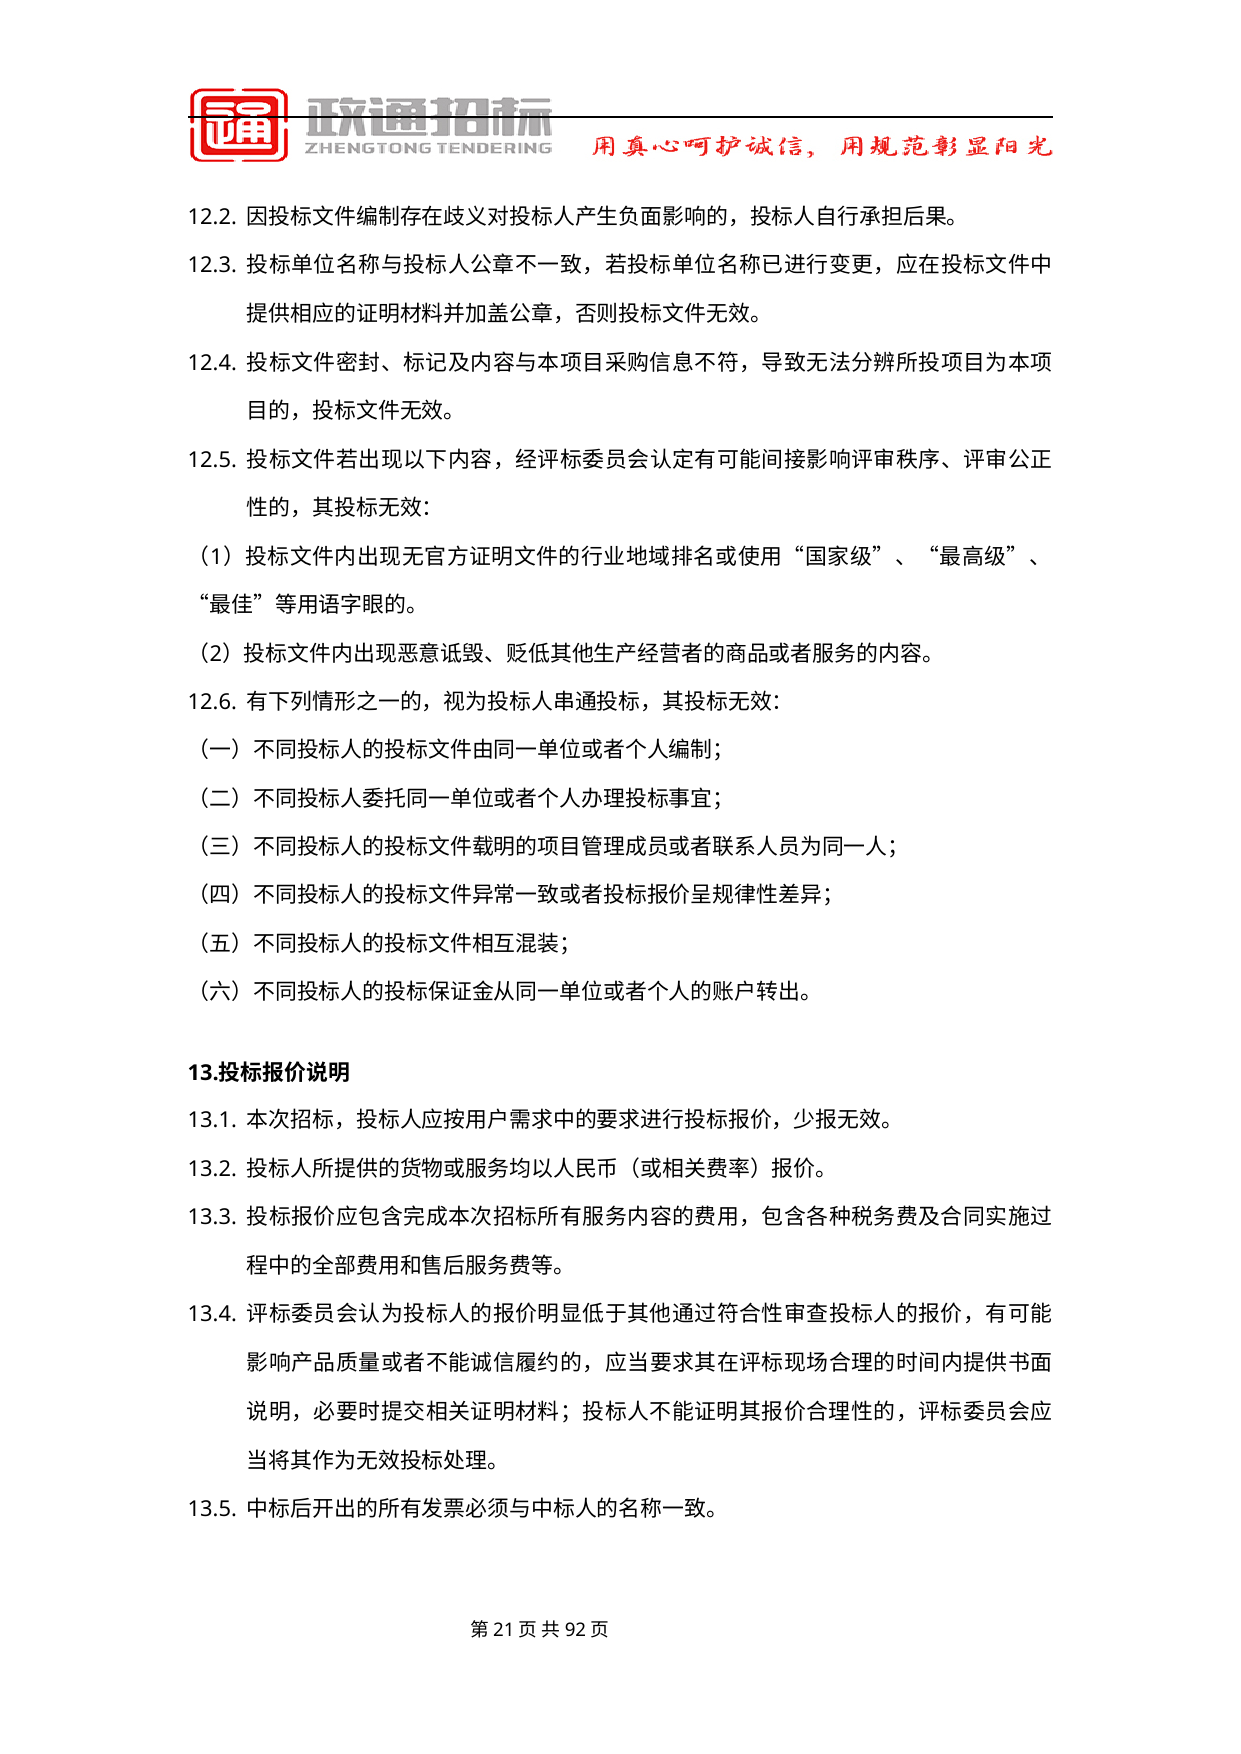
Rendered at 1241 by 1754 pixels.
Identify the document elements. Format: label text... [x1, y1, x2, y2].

list 中标后开出的所有发票必须与中标人的名称一致。 [187, 1491, 1053, 1523]
text （三）不同投标人的投标文件载明的项目管理成员或者联系人员为同一人； [187, 829, 1053, 861]
text （二）不同投标人委托同一单位或者个人办理投标事宜； [187, 780, 1053, 813]
list 投标人所提供的货物或服务均以人民币（或相关费率）报价。 [187, 1151, 1053, 1183]
text （六）不同投标人的投标保证金从同一单位或者个人的账户转出。 [187, 974, 1053, 1006]
subtitle 13.投标报价说明 [187, 1054, 1053, 1086]
text （五）不同投标人的投标文件相互混装； [187, 925, 1053, 958]
picture [188, 88, 1053, 116]
list （2）投标文件内出现恶意诋毁、贬低其他生产经营者的商品或者服务的内容。 [187, 635, 1053, 668]
text （一）不同投标人的投标文件由同一单位或者个人编制； [187, 732, 1053, 764]
list 投标文件密封、标记及内容与本项目采购信息不符，导致无法分辨所投项目为本项目的，投标文件无效。 [187, 344, 1053, 425]
list 本次招标，投标人应按用户需求中的要求进行投标报价，少报无效。 [187, 1102, 1053, 1135]
list 有下列情形之一的，视为投标人串通投标，其投标无效： [187, 684, 1053, 716]
list （1）投标文件内出现无官方证明文件的行业地域排名或使用“国家级”、“最高级”、“最佳”等用语字眼的。 [187, 538, 1053, 619]
picture [188, 118, 1053, 150]
list 投标文件若出现以下内容，经评标委员会认定有可能间接影响评审秩序、评审公正性的，其投标无效： [187, 441, 1053, 522]
text （四）不同投标人的投标文件异常一致或者投标报价呈规律性差异； [187, 877, 1053, 909]
list 因投标文件编制存在歧义对投标人产生负面影响的，投标人自行承担后果。 [187, 150, 1053, 231]
list 投标单位名称与投标人公章不一致，若投标单位名称已进行变更，应在投标文件中提供相应的证明材料并加盖公章，否则投标文件无效。 [187, 247, 1053, 328]
list 投标报价应包含完成本次招标所有服务内容的费用，包含各种税务费及合同实施过程中的全部费用和售后服务费等。 [187, 1199, 1053, 1280]
list 评标委员会认为投标人的报价明显低于其他通过符合性审查投标人的报价，有可能影响产品质量或者不能诚信履约的，应当要求其在评标现场合理的时间内提供书面说明，必要时提交相关证明材料；投标人不能证明其报价合理性的，评标委员会应当将其作为无效投标处理。 [187, 1296, 1053, 1475]
